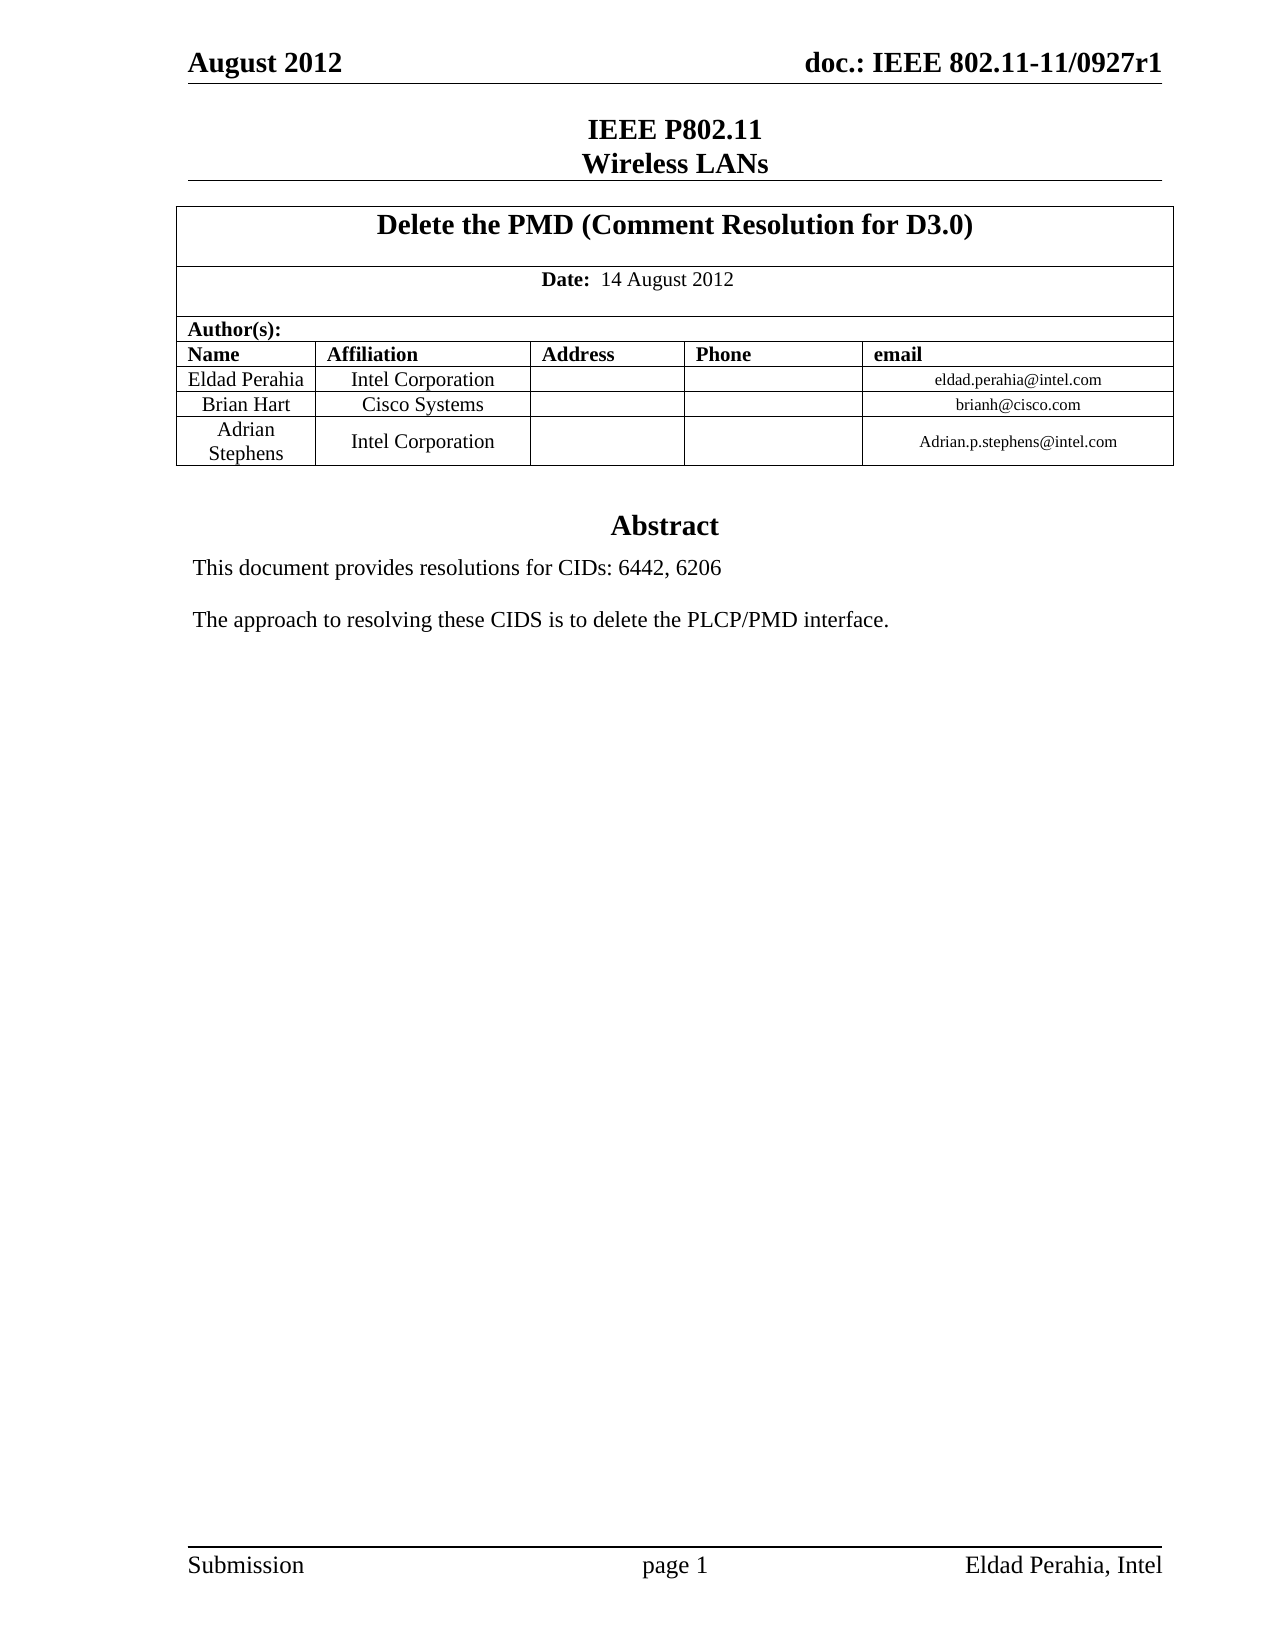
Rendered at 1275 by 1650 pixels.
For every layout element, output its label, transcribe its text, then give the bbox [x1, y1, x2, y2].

text IEEE P802.11 Wireless LANs [187, 112, 1162, 181]
table_cell brianh@cisco.com [863, 392, 1173, 416]
table_cell [531, 392, 684, 416]
table_cell Intel Corporation [316, 367, 530, 391]
table_cell Intel Corporation [316, 417, 530, 465]
table_cell [531, 417, 684, 465]
table_cell Phone [685, 342, 862, 366]
table_cell email [863, 342, 1173, 366]
table_cell [685, 417, 862, 465]
table_cell Author(s): [177, 317, 1173, 341]
table_cell [685, 392, 862, 416]
table_cell Affiliation [316, 342, 530, 366]
table_cell Brian Hart [177, 392, 315, 416]
table_cell Name [177, 342, 315, 366]
table_cell [685, 367, 862, 391]
table_cell Adrian Stephens [177, 417, 315, 465]
table_header Delete the PMD (Comment Resolution for D3.0) [177, 207, 1173, 266]
table_cell Adrian.p.stephens@intel.com [863, 417, 1173, 465]
table_cell eldad.perahia@intel.com [863, 367, 1173, 391]
table_cell Cisco Systems [316, 392, 530, 416]
table_cell [531, 367, 684, 391]
table_cell Eldad Perahia [177, 367, 315, 391]
table_cell Address [531, 342, 684, 366]
table_cell Date: 14 August 2012 [177, 267, 1173, 316]
